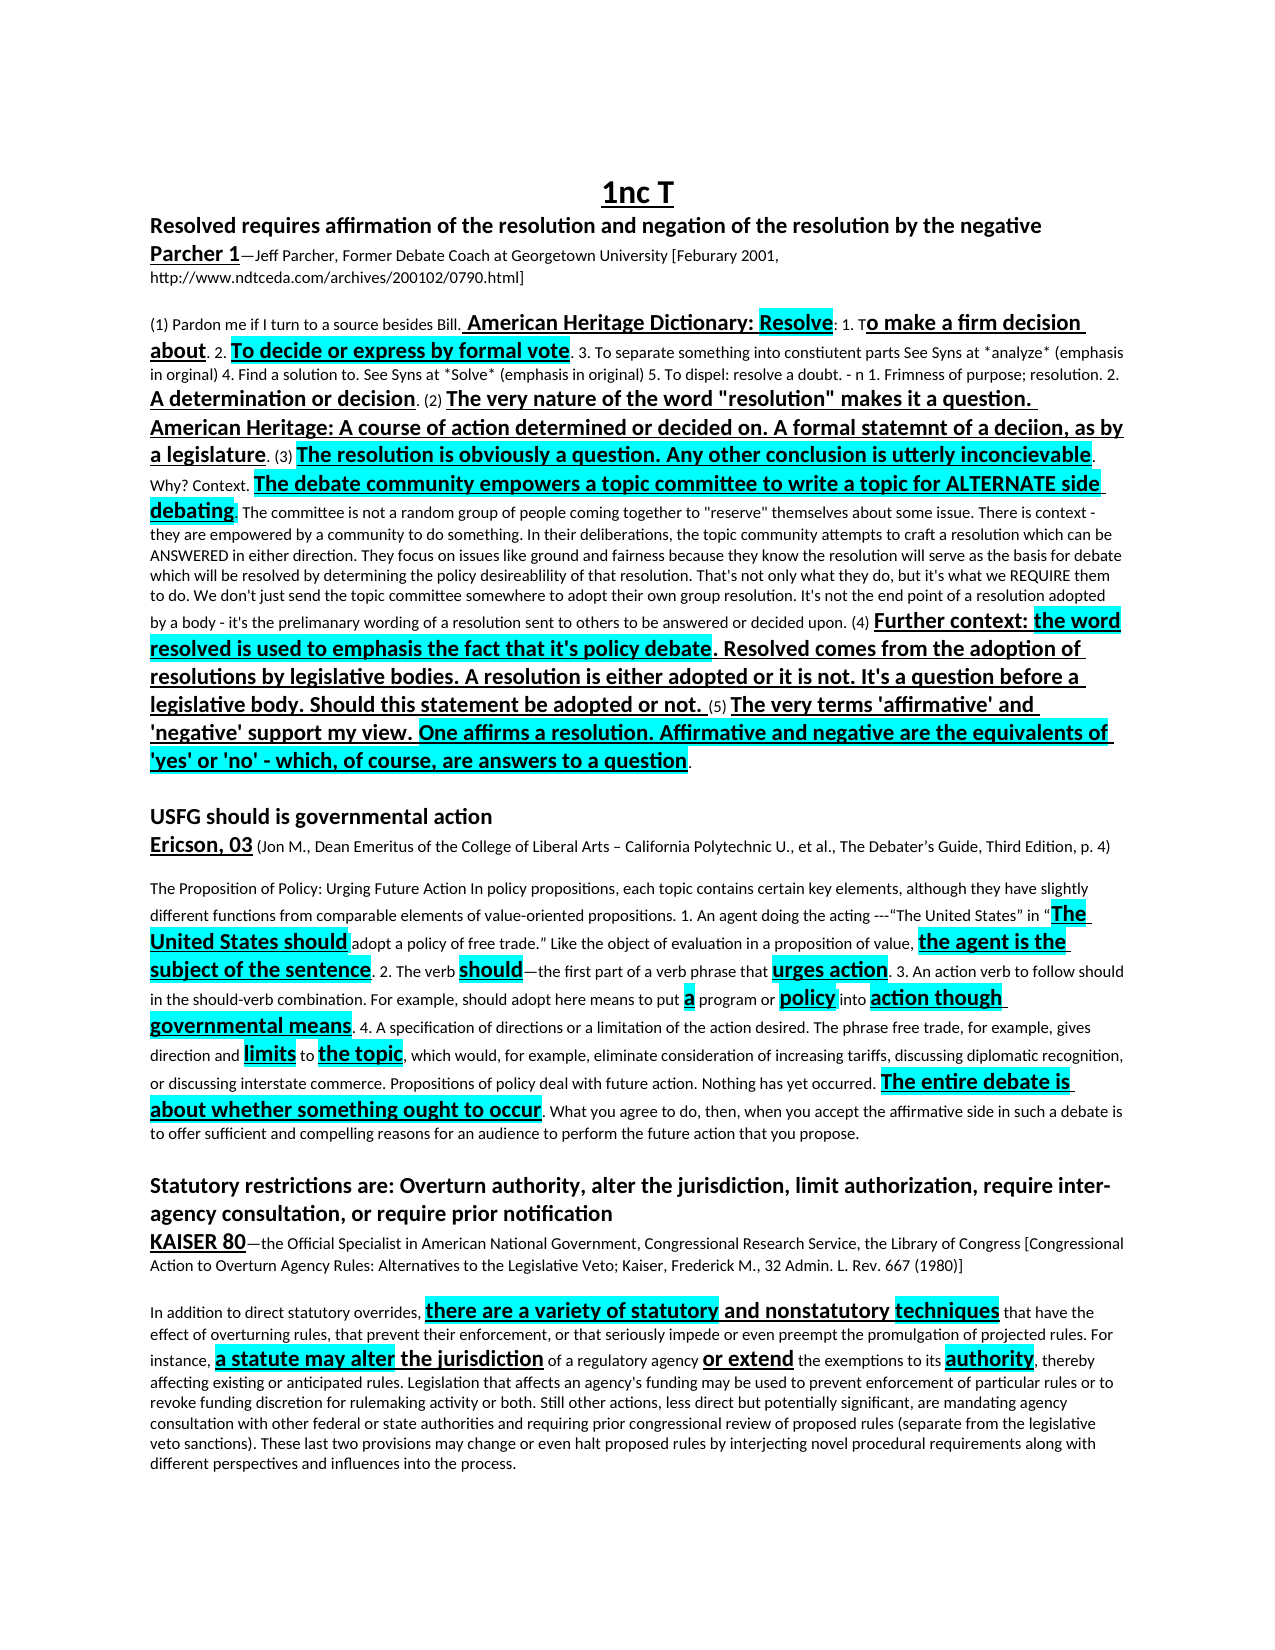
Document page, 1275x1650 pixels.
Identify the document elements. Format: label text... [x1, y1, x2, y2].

text Statutory restrictions are: Overturn authority, alter the jurisdiction, limit authorization, require inter-agency consultation, or require prior notification [150, 1171, 1125, 1227]
text In addition to direct statutory overrides, there are a variety of statutory and nonstatutory techniques that have the effect of overturning rules, that prevent their enforcement, or that seriously impede or even preempt the promulgation of projected rules. For instance, a statute may alter the jurisdiction of a regulatory agency or extend the exemptions to its authority, thereby affecting existing or anticipated rules. Legislation that affects an agency's funding may be used to prevent enforcement of particular rules or to revoke funding discretion for rulemaking activity or both. Still other actions, less direct but potentially significant, are mandating agency consultation with other federal or state authorities and requiring prior congressional review of proposed rules (separate from the legislative veto sanctions). These last two provisions may change or even halt proposed rules by interjecting novel procedural requirements along with different perspectives and influences into the process. [150, 1296, 1125, 1474]
text USFG should is governmental action [150, 802, 1125, 830]
text Resolved requires affirmation of the resolution and negation of the resolution by the negative [150, 212, 1125, 239]
text Ericson, 03 (Jon M., Dean Emeritus of the College of Liberal Arts – California Polytechnic U., et al., The Debater’s Guide, Third Edition, p. 4) [150, 830, 1125, 858]
text Parcher 1—Jeff Parcher, Former Debate Coach at Georgetown University [Feburary 2001, http://www.ndtceda.com/archives/200102/0790.html] [150, 239, 1125, 288]
text The Proposition of Policy: Urging Future Action In policy propositions, each topic contains certain key elements, although they have slightly different functions from comparable elements of value-oriented propositions. 1. An agent doing the acting ---“The United States” in “The United States should adopt a policy of free trade.” Like the object of evaluation in a proposition of value, the agent is the subject of the sentence. 2. The verb should—the first part of a verb phrase that urges action. 3. An action verb to follow should in the should-verb combination. For example, should adopt here means to put a program or policy into action though governmental means. 4. A specification of directions or a limitation of the action desired. The phrase free trade, for example, gives direction and limits to the topic, which would, for example, eliminate consideration of increasing tariffs, discussing diplomatic recognition, or discussing interstate commerce. Propositions of policy deal with future action. Nothing has yet occurred. The entire debate is about whether something ought to occur. What you agree to do, then, when you accept the affirmative side in such a debate is to offer sufficient and compelling reasons for an audience to perform the future action that you propose. [150, 878, 1125, 1143]
subtitle 1nc T [150, 171, 1125, 212]
text KAISER 80—the Official Specialist in American National Government, Congressional Research Service, the Library of Congress [Congressional Action to Overturn Agency Rules: Alternatives to the Legislative Veto; Kaiser, Frederick M., 32 Admin. L. Rev. 667 (1980)] [150, 1227, 1125, 1276]
text (1) Pardon me if I turn to a source besides Bill. American Heritage Dictionary: Resolve: 1. To make a firm decision about. 2. To decide or express by formal vote. 3. To separate something into constiutent parts See Syns at *analyze* (emphasis in orginal) 4. Find a solution to. See Syns at *Solve* (emphasis in original) 5. To dispel: resolve a doubt. - n 1. Frimness of purpose; resolution. 2. A determination or decision. (2) The very nature of the word "resolution" makes it a question. American Heritage: A course of action determined or decided on. A formal statemnt of a deciion, as by a legislature. (3) The resolution is obviously a question. Any other conclusion is utterly inconcievable. Why? Context. The debate community empowers a topic committee to write a topic for ALTERNATE side debating. The committee is not a random group of people coming together to "reserve" themselves about some issue. There is context - they are empowered by a community to do something. In their deliberations, the topic community attempts to craft a resolution which can be ANSWERED in either direction. They focus on issues like ground and fairness because they know the resolution will serve as the basis for debate which will be resolved by determining the policy desireablility of that resolution. That's not only what they do, but it's what we REQUIRE them to do. We don't just send the topic committee somewhere to adopt their own group resolution. It's not the end point of a resolution adopted by a body - it's the prelimanary wording of a resolution sent to others to be answered or decided upon. (4) Further context: the word resolved is used to emphasis the fact that it's policy debate. Resolved comes from the adoption of resolutions by legislative bodies. A resolution is either adopted or it is not. It's a question before a legislative body. Should this statement be adopted or not. (5) The very terms 'affirmative' and 'negative' support my view. One affirms a resolution. Affirmative and negative are the equivalents of 'yes' or 'no' - which, of course, are answers to a question. [150, 308, 1125, 774]
